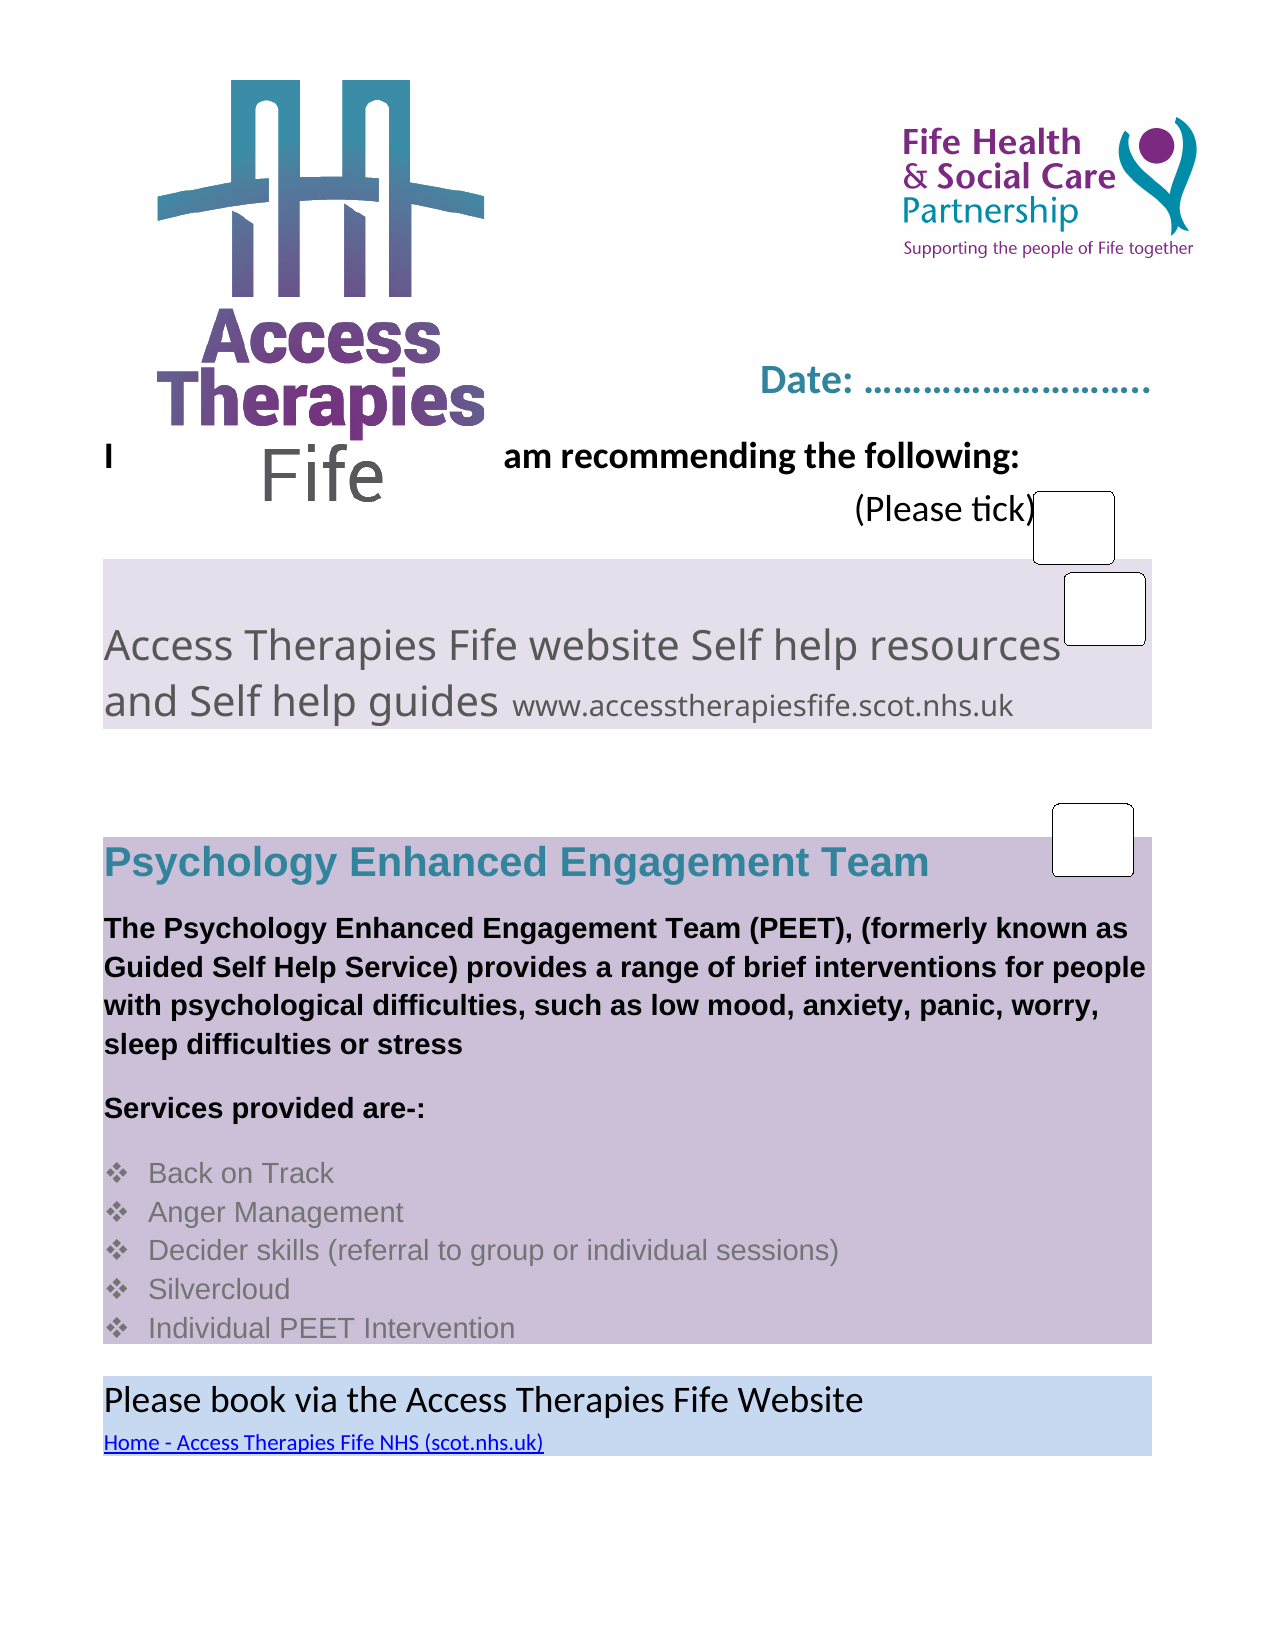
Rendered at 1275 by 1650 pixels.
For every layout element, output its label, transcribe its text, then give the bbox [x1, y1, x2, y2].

text Access Therapies Fife website Self help resources [103, 616, 1152, 672]
list Decider skills (referral to group or individual sessions) [103, 1233, 1152, 1267]
text I am recommending the following: (Please tick) [103, 432, 1152, 531]
picture [901, 116, 1202, 260]
picture [157, 404, 485, 432]
text Services provided are-: [103, 1091, 1152, 1125]
text and Self help guides www.accesstherapiesfife.scot.nhs.uk [103, 672, 1152, 729]
text Psychology Enhanced Engagement Team [103, 837, 1152, 885]
text Date: ……………………….. [103, 353, 1152, 404]
list Individual PEET Intervention [103, 1311, 1152, 1344]
list Anger Management [103, 1194, 1152, 1228]
text Home - Access Therapies Fife NHS (scot.nhs.uk) [103, 1428, 1152, 1456]
list Back on Track [103, 1156, 1152, 1189]
list Silvercloud [103, 1272, 1152, 1306]
text Please book via the Access Therapies Fife Website [103, 1376, 1152, 1421]
text The Psychology Enhanced Engagement Team (PEET), (formerly known as Guided Self Help Service) provides a range of brief interventions for people with psychological difficulties, such as low mood, anxiety, panic, worry, sleep difficulties or stress [103, 911, 1152, 1060]
picture [157, 80, 485, 353]
